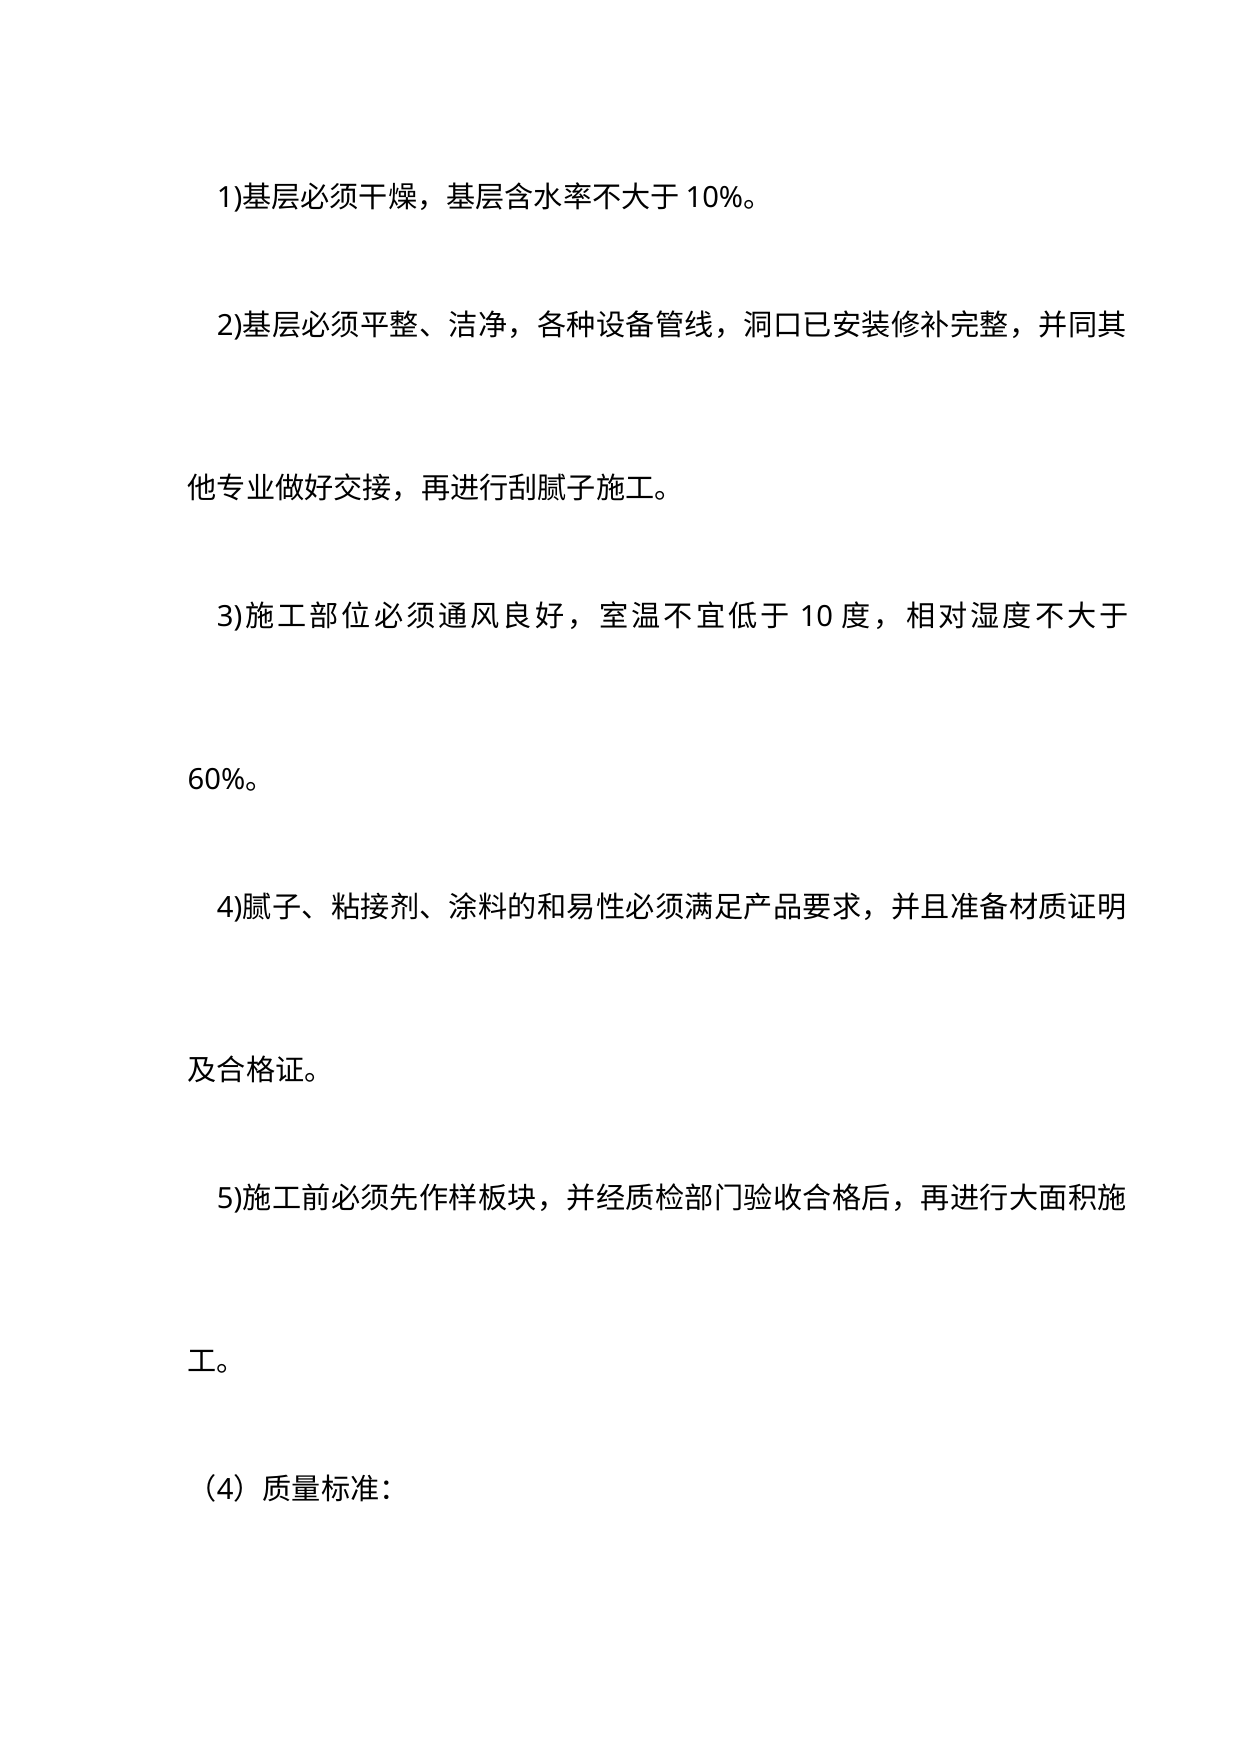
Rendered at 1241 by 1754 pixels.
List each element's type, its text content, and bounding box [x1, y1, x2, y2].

text 4)腻子、粘接剂、涂料的和易性必须满足产品要求，并且准备材质证明及合格证。 [187, 872, 1129, 1100]
text 3)施工部位必须通风良好，室温不宜低于10度，相对湿度不大于60%。 [187, 581, 1129, 809]
text 2)基层必须平整、洁净，各种设备管线，洞口已安装修补完整，并同其他专业做好交接，再进行刮腻子施工。 [187, 291, 1129, 518]
text （4）质量标准： [187, 1454, 1129, 1519]
text 1)基层必须干燥，基层含水率不大于10%。 [187, 162, 1129, 227]
text 5)施工前必须先作样板块，并经质检部门验收合格后，再进行大面积施工。 [187, 1163, 1129, 1391]
